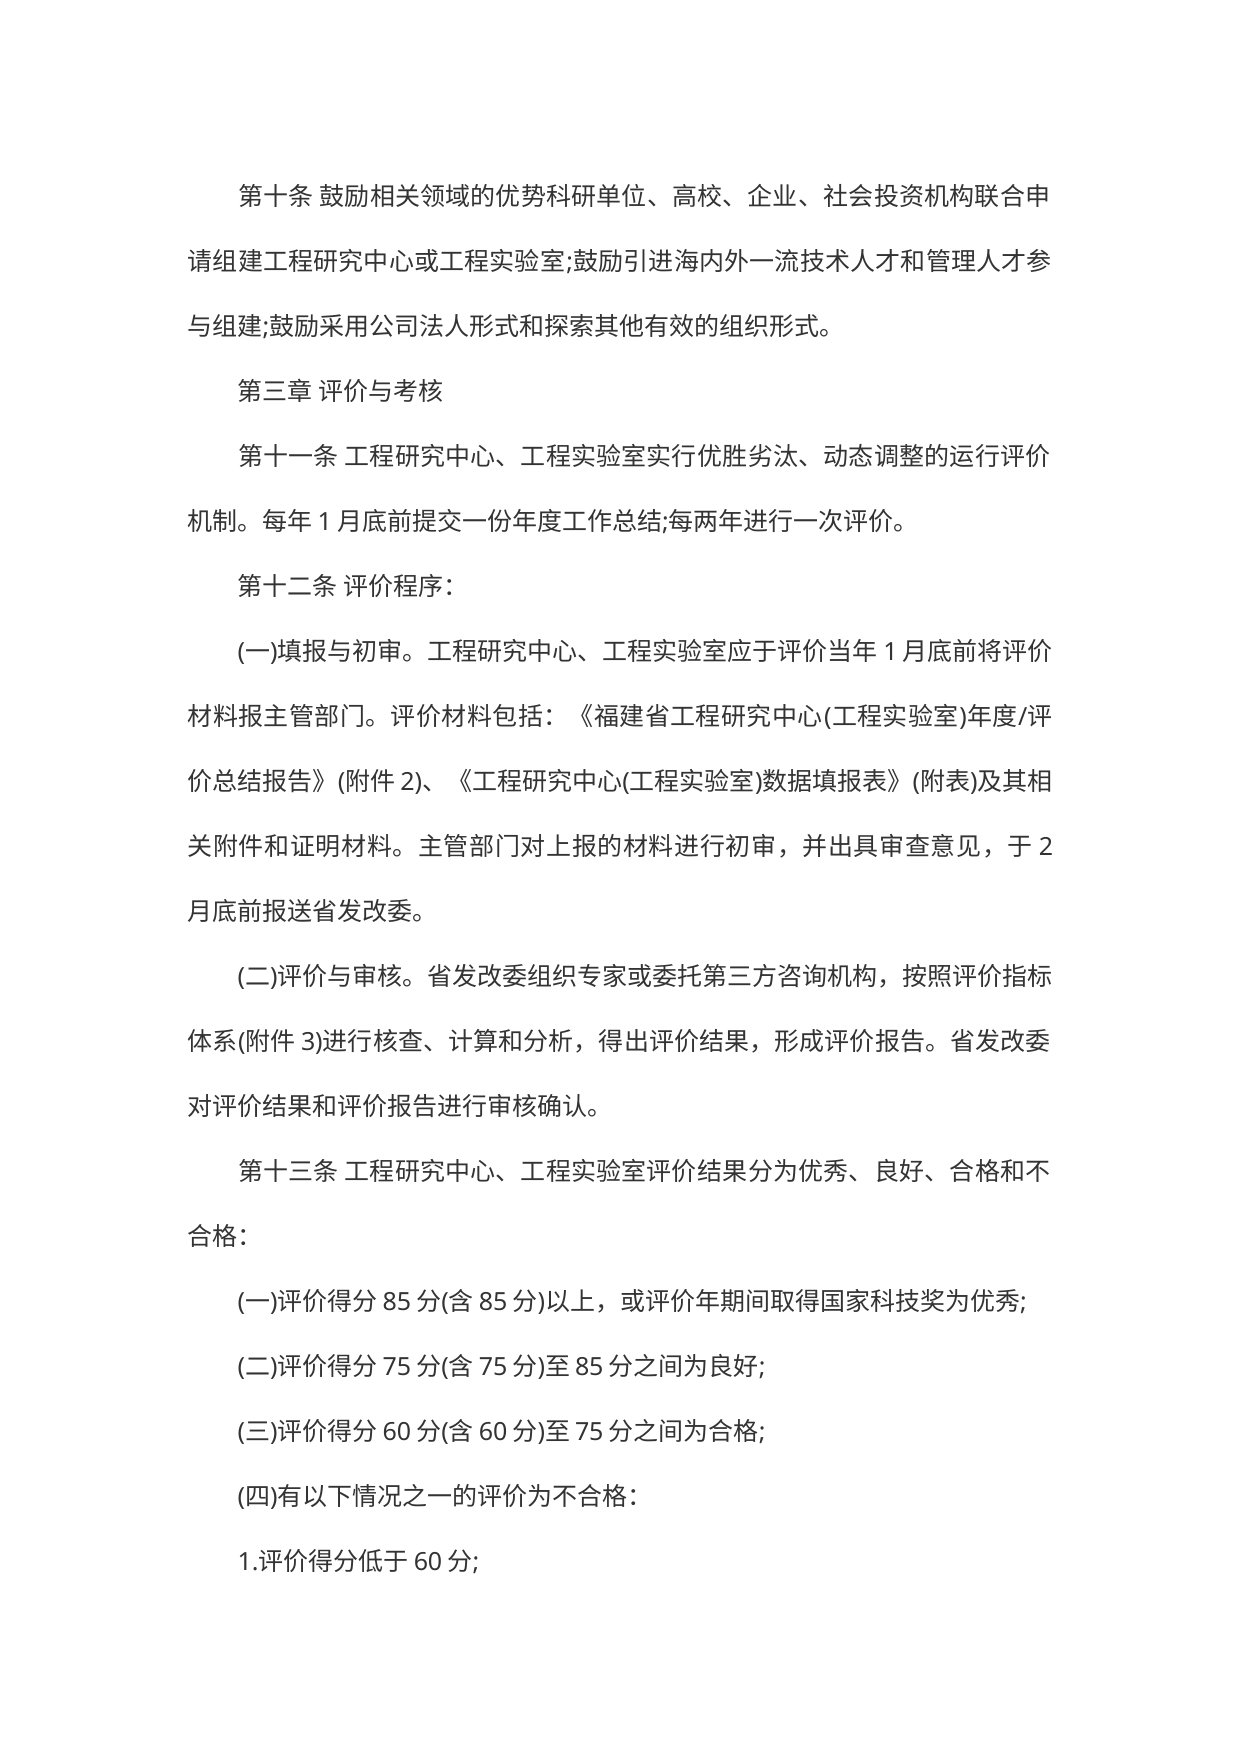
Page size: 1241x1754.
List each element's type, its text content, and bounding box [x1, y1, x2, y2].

text (三)评价得分60分(含60分)至75分之间为合格; [187, 1397, 1053, 1462]
text (一)填报与初审。工程研究中心、工程实验室应于评价当年1月底前将评价材料报主管部门。评价材料包括：《福建省工程研究中心(工程实验室)年度/评价总结报告》(附件2)、《工程研究中心(工程实验室)数据填报表》(附表)及其相关附件和证明材料。主管部门对上报的材料进行初审，并出具审查意见，于2月底前报送省发改委。 [187, 617, 1053, 942]
text (一)评价得分85分(含85分)以上，或评价年期间取得国家科技奖为优秀; [187, 1267, 1053, 1332]
text 第十一条 工程研究中心、工程实验室实行优胜劣汰、动态调整的运行评价机制。每年1月底前提交一份年度工作总结;每两年进行一次评价。 [187, 422, 1053, 552]
text (二)评价与审核。省发改委组织专家或委托第三方咨询机构，按照评价指标体系(附件3)进行核查、计算和分析，得出评价结果，形成评价报告。省发改委对评价结果和评价报告进行审核确认。 [187, 942, 1053, 1137]
text 第十三条 工程研究中心、工程实验室评价结果分为优秀、良好、合格和不合格： [187, 1137, 1053, 1267]
text 第十条 鼓励相关领域的优势科研单位、高校、企业、社会投资机构联合申请组建工程研究中心或工程实验室;鼓励引进海内外一流技术人才和管理人才参与组建;鼓励采用公司法人形式和探索其他有效的组织形式。 [187, 162, 1053, 357]
text 1.评价得分低于60分; [187, 1527, 1053, 1592]
text 第十二条 评价程序： [187, 552, 1053, 617]
text (二)评价得分75分(含75分)至85分之间为良好; [187, 1332, 1053, 1397]
text (四)有以下情况之一的评价为不合格： [187, 1462, 1053, 1527]
text 第三章 评价与考核 [187, 357, 1053, 422]
